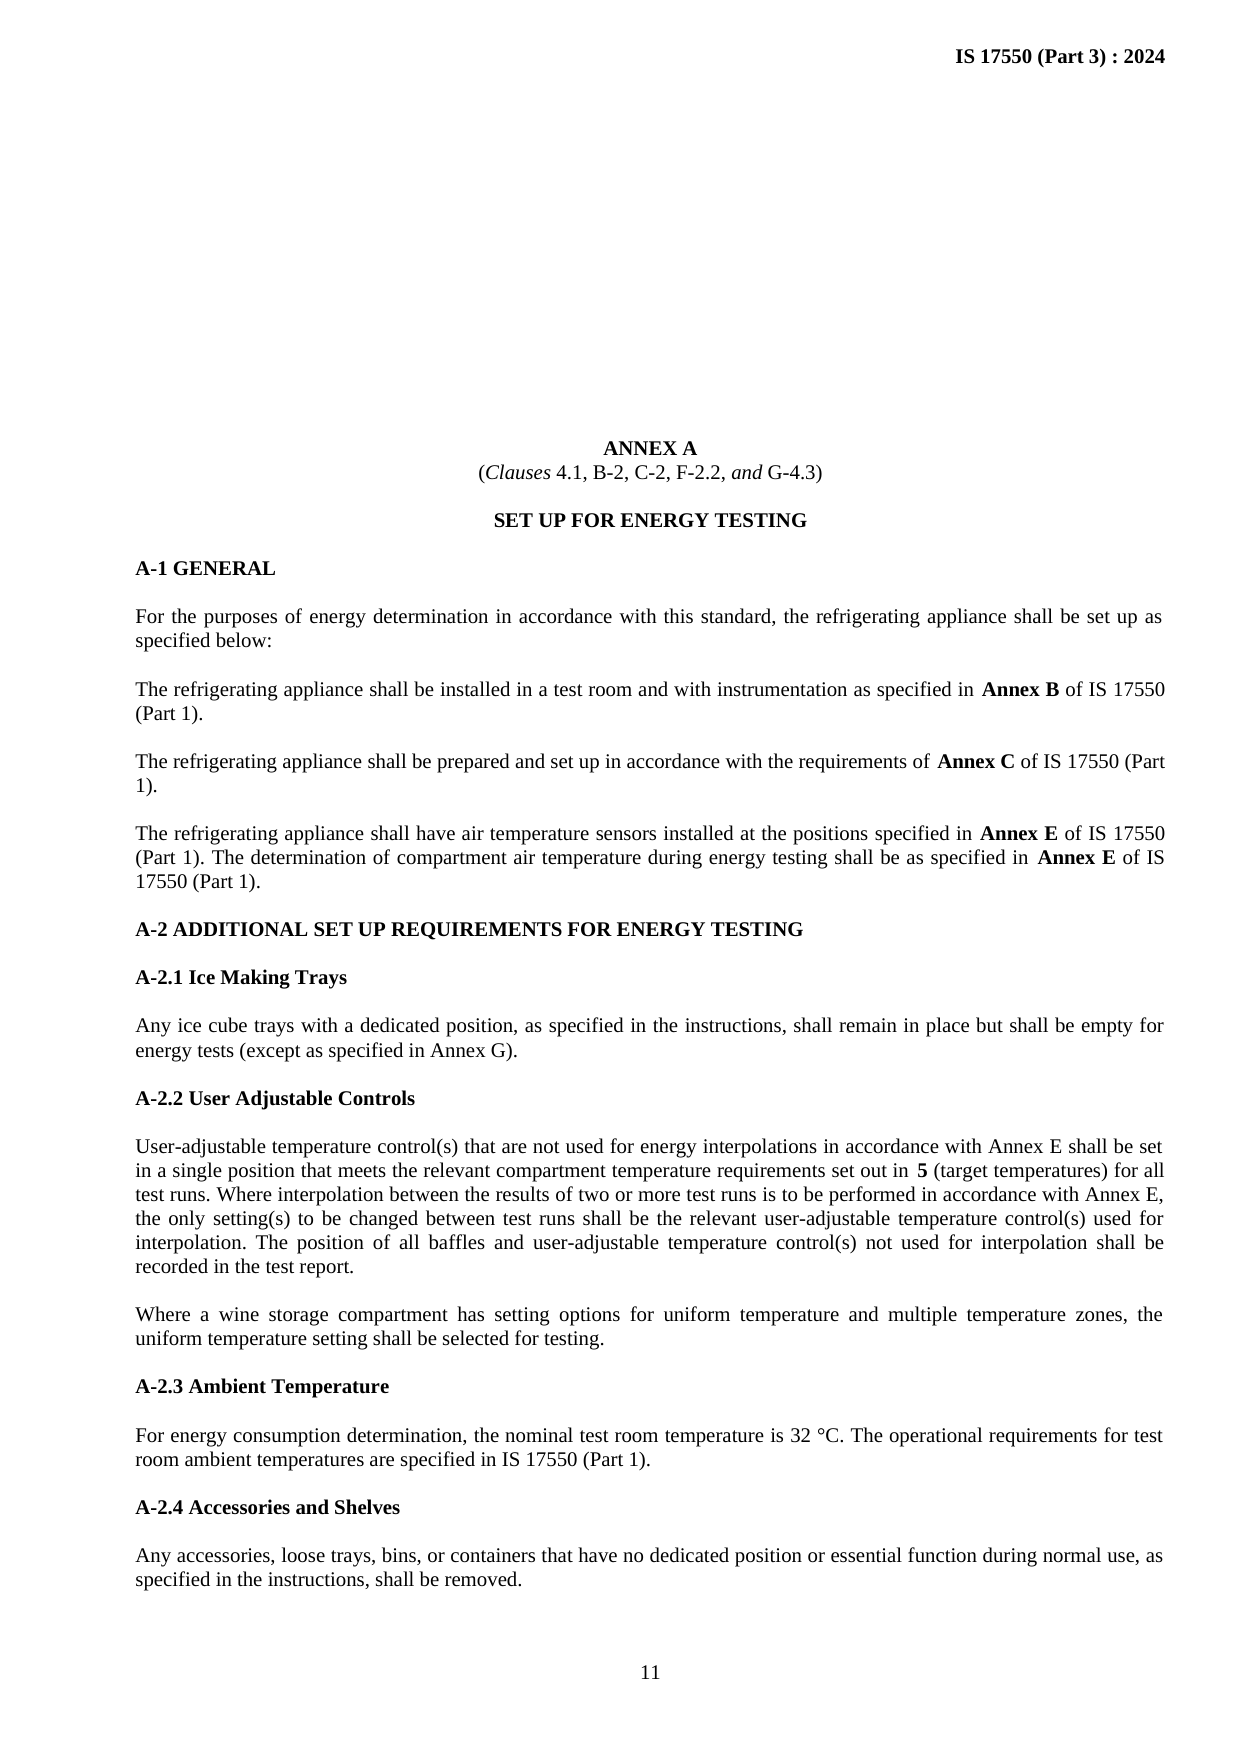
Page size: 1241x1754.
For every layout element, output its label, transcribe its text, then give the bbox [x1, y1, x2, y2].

text A-2.2 User Adjustable Controls [135, 1086, 1165, 1110]
text Any accessories, loose trays, bins, or containers that have no dedicated position or essential function during normal use, as specified in the instructions, shall be removed. [135, 1543, 1165, 1591]
text The refrigerating appliance shall be prepared and set up in accordance with the requirements of Annex C of IS 17550 (Part 1). [135, 749, 1165, 797]
text Any ice cube trays with a dedicated position, as specified in the instructions, shall remain in place but shall be empty for energy tests (except as specified in Annex G). [135, 1013, 1165, 1062]
text The refrigerating appliance shall be installed in a test room and with instrumentation as specified in Annex B of IS 17550 (Part 1). [135, 677, 1165, 725]
text A-1 GENERAL [135, 556, 1165, 580]
text A-2.3 Ambient Temperature [135, 1374, 1165, 1398]
text A-2.4 Accessories and Shelves [135, 1495, 1165, 1519]
text Where a wine storage compartment has setting options for uniform temperature and multiple temperature zones, the uniform temperature setting shall be selected for testing. [135, 1302, 1165, 1350]
text The refrigerating appliance shall have air temperature sensors installed at the positions specified in Annex E of IS 17550 (Part 1). The determination of compartment air temperature during energy testing shall be as specified in Annex E of IS 17550 (Part 1). [135, 821, 1165, 893]
text SET UP FOR ENERGY TESTING [135, 508, 1165, 532]
text (Clauses 4.1, B-2, C-2, F-2.2, and G-4.3) [135, 460, 1165, 484]
text A-2.1 Ice Making Trays [135, 965, 1165, 989]
text For the purposes of energy determination in accordance with this standard, the refrigerating appliance shall be set up as specified below: [135, 604, 1165, 652]
text For energy consumption determination, the nominal test room temperature is 32 °C. The operational requirements for test room ambient temperatures are specified in IS 17550 (Part 1). [135, 1422, 1165, 1471]
text User-adjustable temperature control(s) that are not used for energy interpolations in accordance with Annex E shall be set in a single position that meets the relevant compartment temperature requirements set out in 5 (target temperatures) for all test runs. Where interpolation between the results of two or more test runs is to be performed in accordance with Annex E, the only setting(s) to be changed between test runs shall be the relevant user-adjustable temperature control(s) used for interpolation. The position of all baffles and user-adjustable temperature control(s) not used for interpolation shall be recorded in the test report. [135, 1134, 1165, 1278]
text ANNEX A [135, 436, 1165, 460]
text A-2 ADDITIONAL SET UP REQUIREMENTS FOR ENERGY TESTING [135, 917, 1165, 941]
